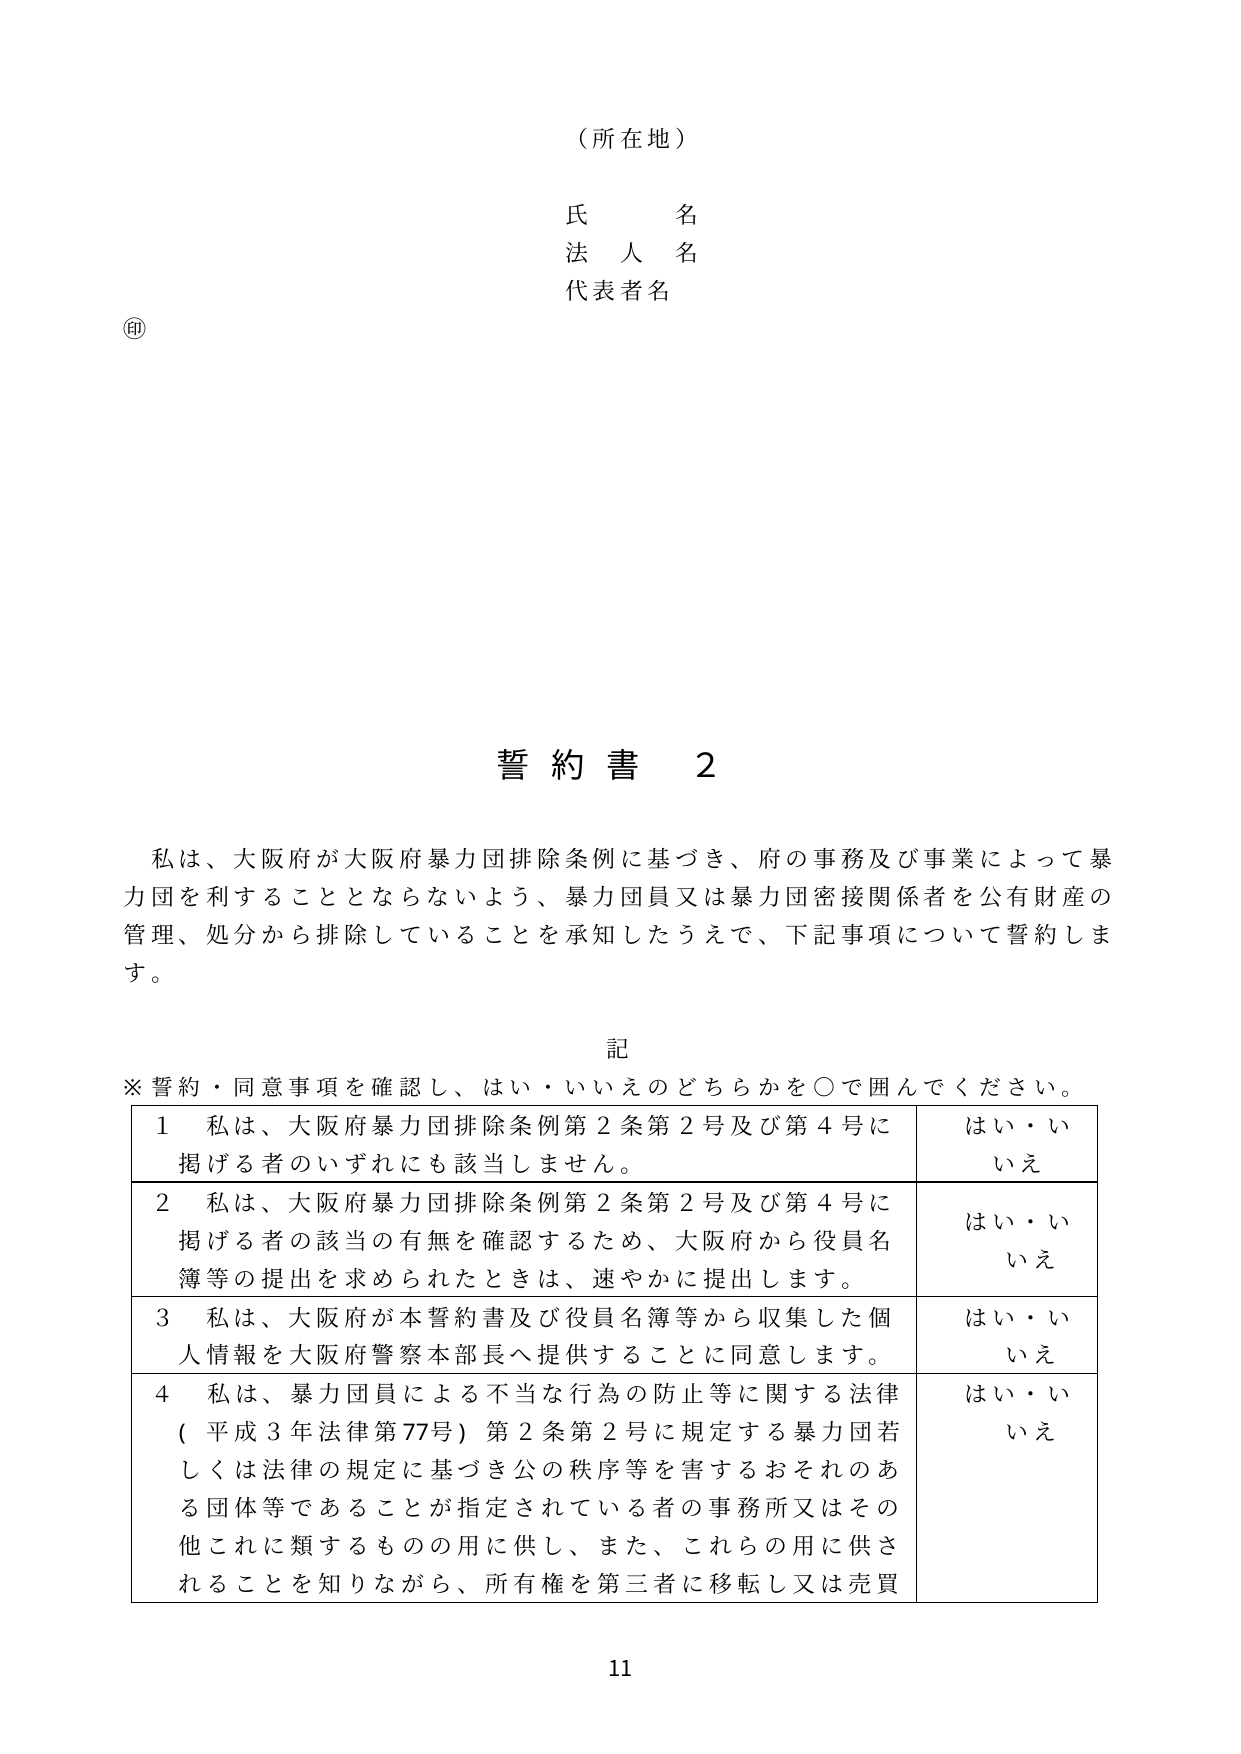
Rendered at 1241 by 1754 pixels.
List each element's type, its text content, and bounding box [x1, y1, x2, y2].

text 誓約書 ２ [123, 725, 1117, 801]
text ※誓約・同意事項を確認し、はい・いいえのどちらかを○で囲んでください。 [123, 1067, 1117, 1104]
text （所在地） [123, 119, 1117, 157]
table_cell はい・いいえ [917, 1297, 1097, 1373]
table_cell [132, 1374, 916, 1602]
text 氏 名 [123, 194, 1117, 232]
table_cell ３ 私は、大阪府が本誓約書及び役員名簿等から収集した個人情報を大阪府警察本部長へ提供することに同意します。 [132, 1297, 916, 1373]
table_header はい・いいえ [917, 1106, 1097, 1181]
text 法 人 名 [123, 232, 1117, 270]
table_cell はい・いいえ [917, 1374, 1097, 1602]
subtitle 記 [123, 1029, 1117, 1067]
table_cell ２ 私は、大阪府暴力団排除条例第２条第２号及び第４号に掲げる者の該当の有無を確認するため、大阪府から役員名簿等の提出を求められたときは、速やかに提出します。 [132, 1183, 916, 1296]
text 私は、大阪府が大阪府暴力団排除条例に基づき、府の事務及び事業によって暴力団を利することとならないよう、暴力団員又は暴力団密接関係者を公有財産の管理、処分から排除していることを承知したうえで、下記事項について誓約します。 [123, 839, 1117, 991]
text 代表者名 ㊞ [123, 270, 1117, 346]
table_header １ 私は、大阪府暴力団排除条例第２条第２号及び第４号に掲げる者のいずれにも該当しません。 [132, 1106, 916, 1181]
table_cell はい・いいえ [917, 1183, 1097, 1296]
